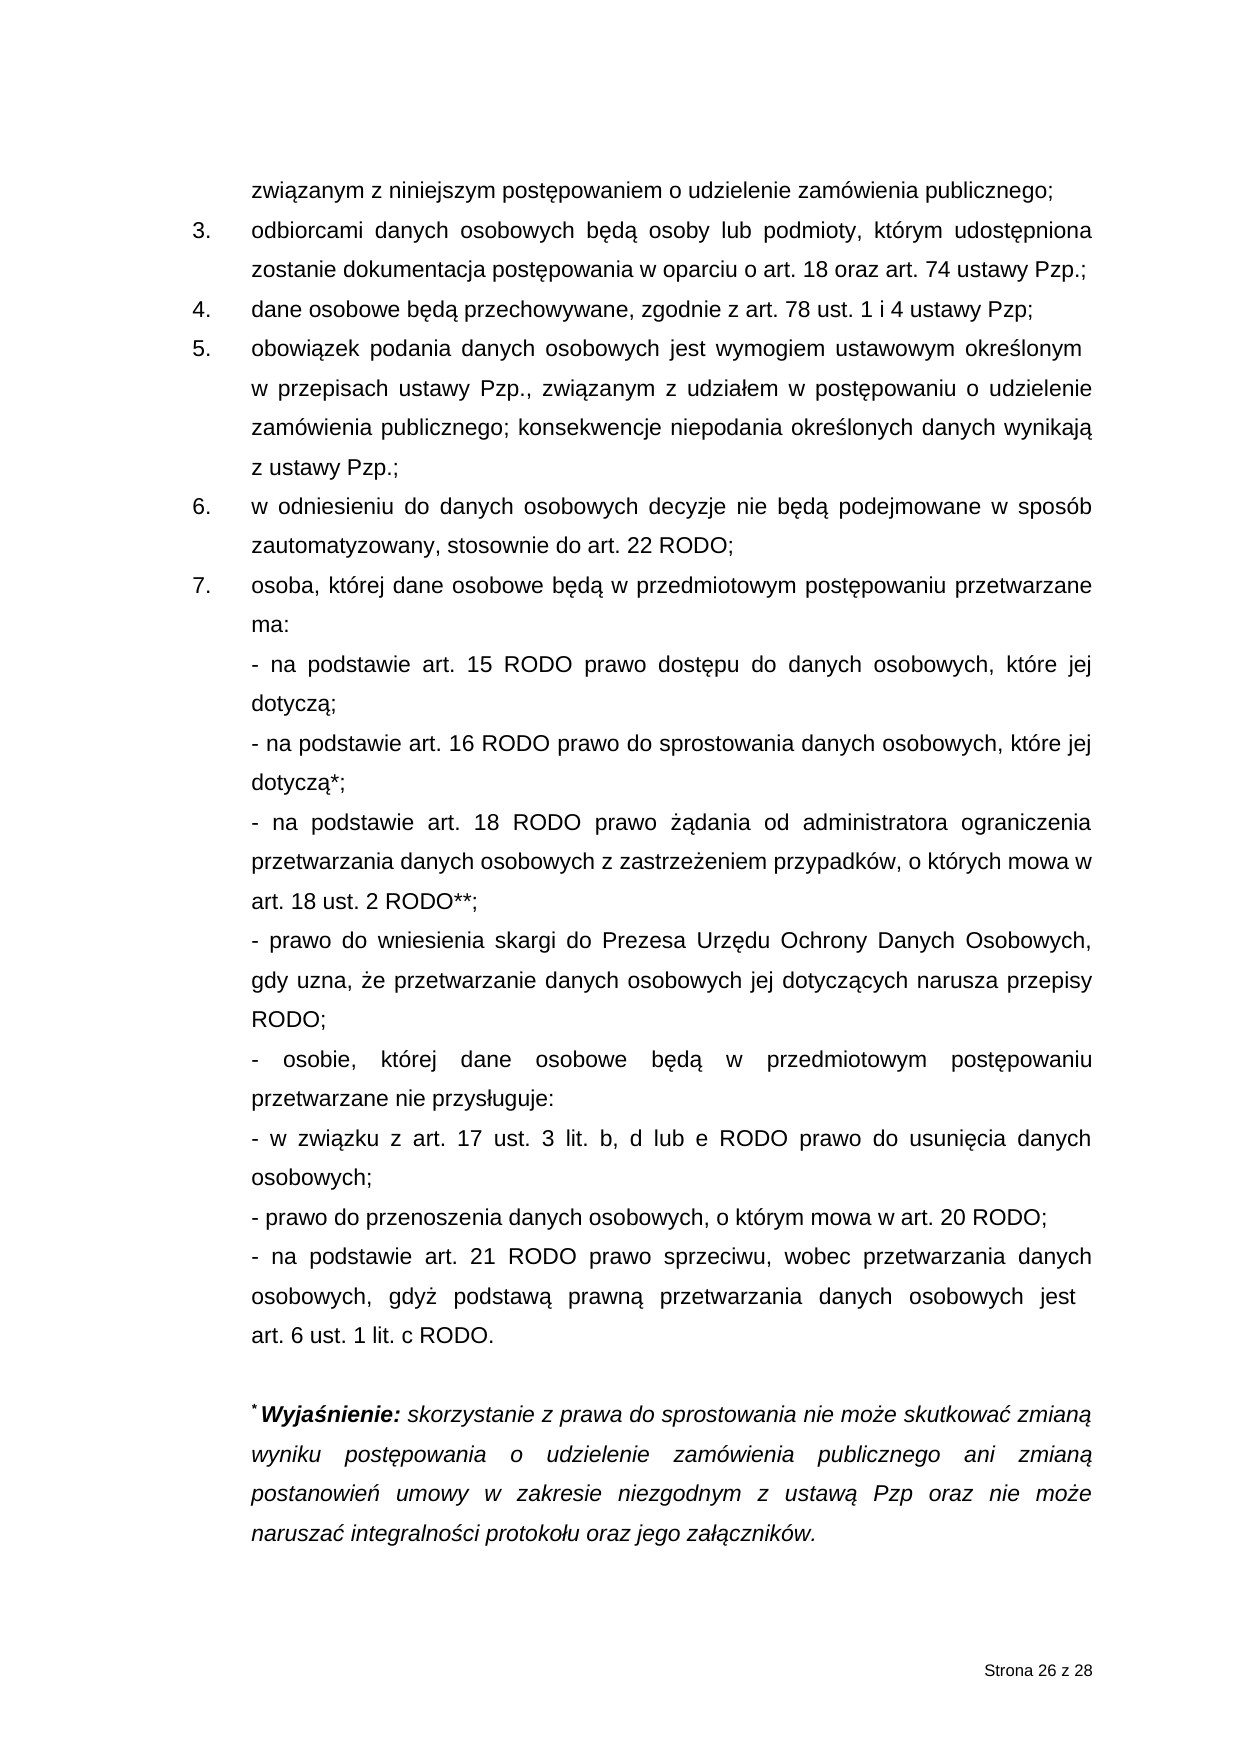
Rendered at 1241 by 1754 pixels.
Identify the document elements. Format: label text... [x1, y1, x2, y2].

list odbiorcami danych osobowych będą osoby lub podmioty, którym udostępniona zostanie dokumentacja postępowania w oparciu o art. 18 oraz art. 74 ustawy Pzp.; [192, 217, 1092, 282]
list dane osobowe będą przechowywane, zgodnie z art. 78 ust. 1 i 4 ustawy Pzp; [192, 296, 1092, 322]
text - osobie, której dane osobowe będą w przedmiotowym postępowaniu przetwarzane nie przysługuje: [251, 1046, 1092, 1112]
text * Wyjaśnienie: skorzystanie z prawa do sprostowania nie może skutkować zmianą wyniku postępowania o udzielenie zamówienia publicznego ani zmianą postanowień umowy w zakresie niezgodnym z ustawą Pzp oraz nie może naruszać integralności protokołu oraz jego załączników. [251, 1401, 1092, 1546]
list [192, 177, 1092, 203]
list osoba, której dane osobowe będą w przedmiotowym postępowaniu przetwarzane ma: [192, 572, 1092, 638]
list obowiązek podania danych osobowych jest wymogiem ustawowym określonym w przepisach ustawy Pzp., związanym z udziałem w postępowaniu o udzielenie zamówienia publicznego; konsekwencje niepodania określonych danych wynikają z ustawy Pzp.; [192, 335, 1092, 480]
text - na podstawie art. 21 RODO prawo sprzeciwu, wobec przetwarzania danych osobowych, gdyż podstawą prawną przetwarzania danych osobowych jest art. 6 ust. 1 lit. c RODO. [251, 1243, 1092, 1348]
text - w związku z art. 17 ust. 3 lit. b, d lub e RODO prawo do usunięcia danych osobowych; [251, 1125, 1092, 1191]
text - na podstawie art. 16 RODO prawo do sprostowania danych osobowych, które jej dotyczą*; [251, 730, 1092, 796]
text - na podstawie art. 18 RODO prawo żądania od administratora ograniczenia przetwarzania danych osobowych z zastrzeżeniem przypadków, o których mowa w art. 18 ust. 2 RODO**; [251, 809, 1092, 914]
text - na podstawie art. 15 RODO prawo dostępu do danych osobowych, które jej dotyczą; [251, 651, 1092, 717]
text - prawo do wniesienia skargi do Prezesa Urzędu Ochrony Danych Osobowych, gdy uzna, że przetwarzanie danych osobowych jej dotyczących narusza przepisy RODO; [251, 927, 1092, 1033]
text - prawo do przenoszenia danych osobowych, o którym mowa w art. 20 RODO; [251, 1204, 1092, 1230]
list w odniesieniu do danych osobowych decyzje nie będą podejmowane w sposób zautomatyzowany, stosownie do art. 22 RODO; [192, 493, 1092, 559]
